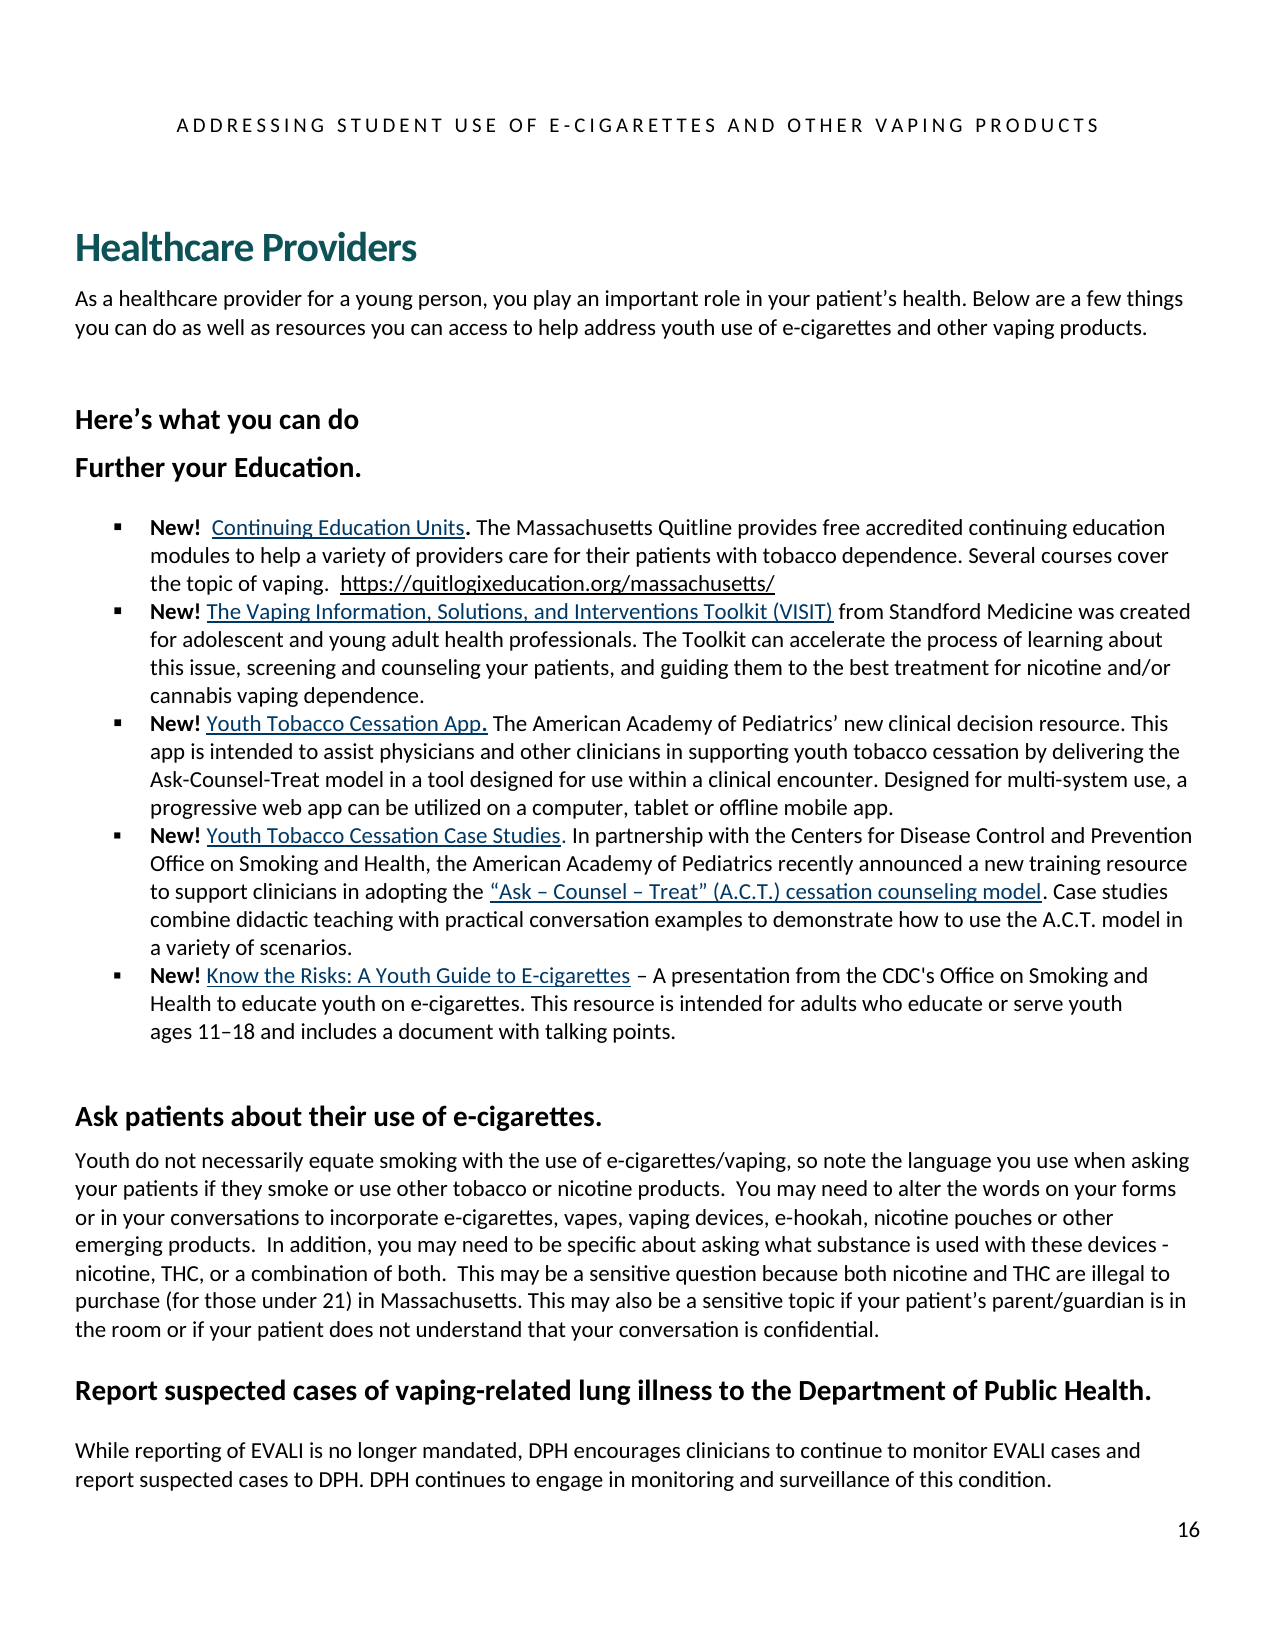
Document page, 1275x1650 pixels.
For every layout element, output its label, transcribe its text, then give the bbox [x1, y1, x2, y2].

text While reporting of EVALI is no longer mandated, DPH encourages clinicians to continue to monitor EVALI cases and report suspected cases to DPH. DPH continues to engage in monitoring and surveillance of this condition. [75, 1437, 1200, 1493]
list Further your Education. [75, 449, 1200, 485]
subtitle Healthcare Providers [75, 221, 1200, 272]
list New! Know the Risks: A Youth Guide to E-cigarettes – A presentation from the CDC's Office on Smoking and Health to educate youth on e-cigarettes. This resource is intended for adults who educate or serve youth ages 11–18 and includes a document with talking points. [112, 961, 1200, 1045]
subtitle Ask patients about their use of e-cigarettes. [75, 1098, 1200, 1134]
list New! Youth Tobacco Cessation Case Studies. In partnership with the Centers for Disease Control and Prevention Office on Smoking and Health, the American Academy of Pediatrics recently announced a new training resource to support clinicians in adopting the “Ask – Counsel – Treat” (A.C.T.) cessation counseling model. Case studies combine didactic teaching with practical conversation examples to demonstrate how to use the A.C.T. model in a variety of scenarios. [112, 821, 1200, 961]
list New! Youth Tobacco Cessation App. The American Academy of Pediatrics’ new clinical decision resource. This app is intended to assist physicians and other clinicians in supporting youth tobacco cessation by delivering the Ask-Counsel-Treat model in a tool designed for use within a clinical encounter. Designed for multi-system use, a progressive web app can be utilized on a computer, tablet or offline mobile app. [112, 709, 1200, 821]
list New! The Vaping Information, Solutions, and Interventions Toolkit (VISIT) from Standford Medicine was created for adolescent and young adult health professionals. The Toolkit can accelerate the process of learning about this issue, screening and counseling your patients, and guiding them to the best treatment for nicotine and/or cannabis vaping dependence. [112, 597, 1200, 709]
text Youth do not necessarily equate smoking with the use of e-cigarettes/vaping, so note the language you use when asking your patients if they smoke or use other tobacco or nicotine products. You may need to alter the words on your forms or in your conversations to incorporate e-cigarettes, vapes, vaping devices, e-hookah, nicotine pouches or other emerging products. In addition, you may need to be specific about asking what substance is used with these devices - nicotine, THC, or a combination of both. This may be a sensitive question because both nicotine and THC are illegal to purchase (for those under 21) in Massachusetts. This may also be a sensitive topic if your patient’s parent/guardian is in the room or if your patient does not understand that your conversation is confidential. [75, 1147, 1200, 1343]
subtitle Here’s what you can do [75, 401, 1200, 437]
list New! Continuing Education Units. The Massachusetts Quitline provides free accredited continuing education modules to help a variety of providers care for their patients with tobacco dependence. Several courses cover the topic of vaping. https://quitlogixeducation.org/massachusetts/ [112, 513, 1200, 597]
subtitle Report suspected cases of vaping-related lung illness to the Department of Public Health. [75, 1372, 1200, 1407]
subtitle As a healthcare provider for a young person, you play an important role in your patient’s health. Below are a few things you can do as well as resources you can access to help address youth use of e-cigarettes and other vaping products. [75, 284, 1200, 341]
